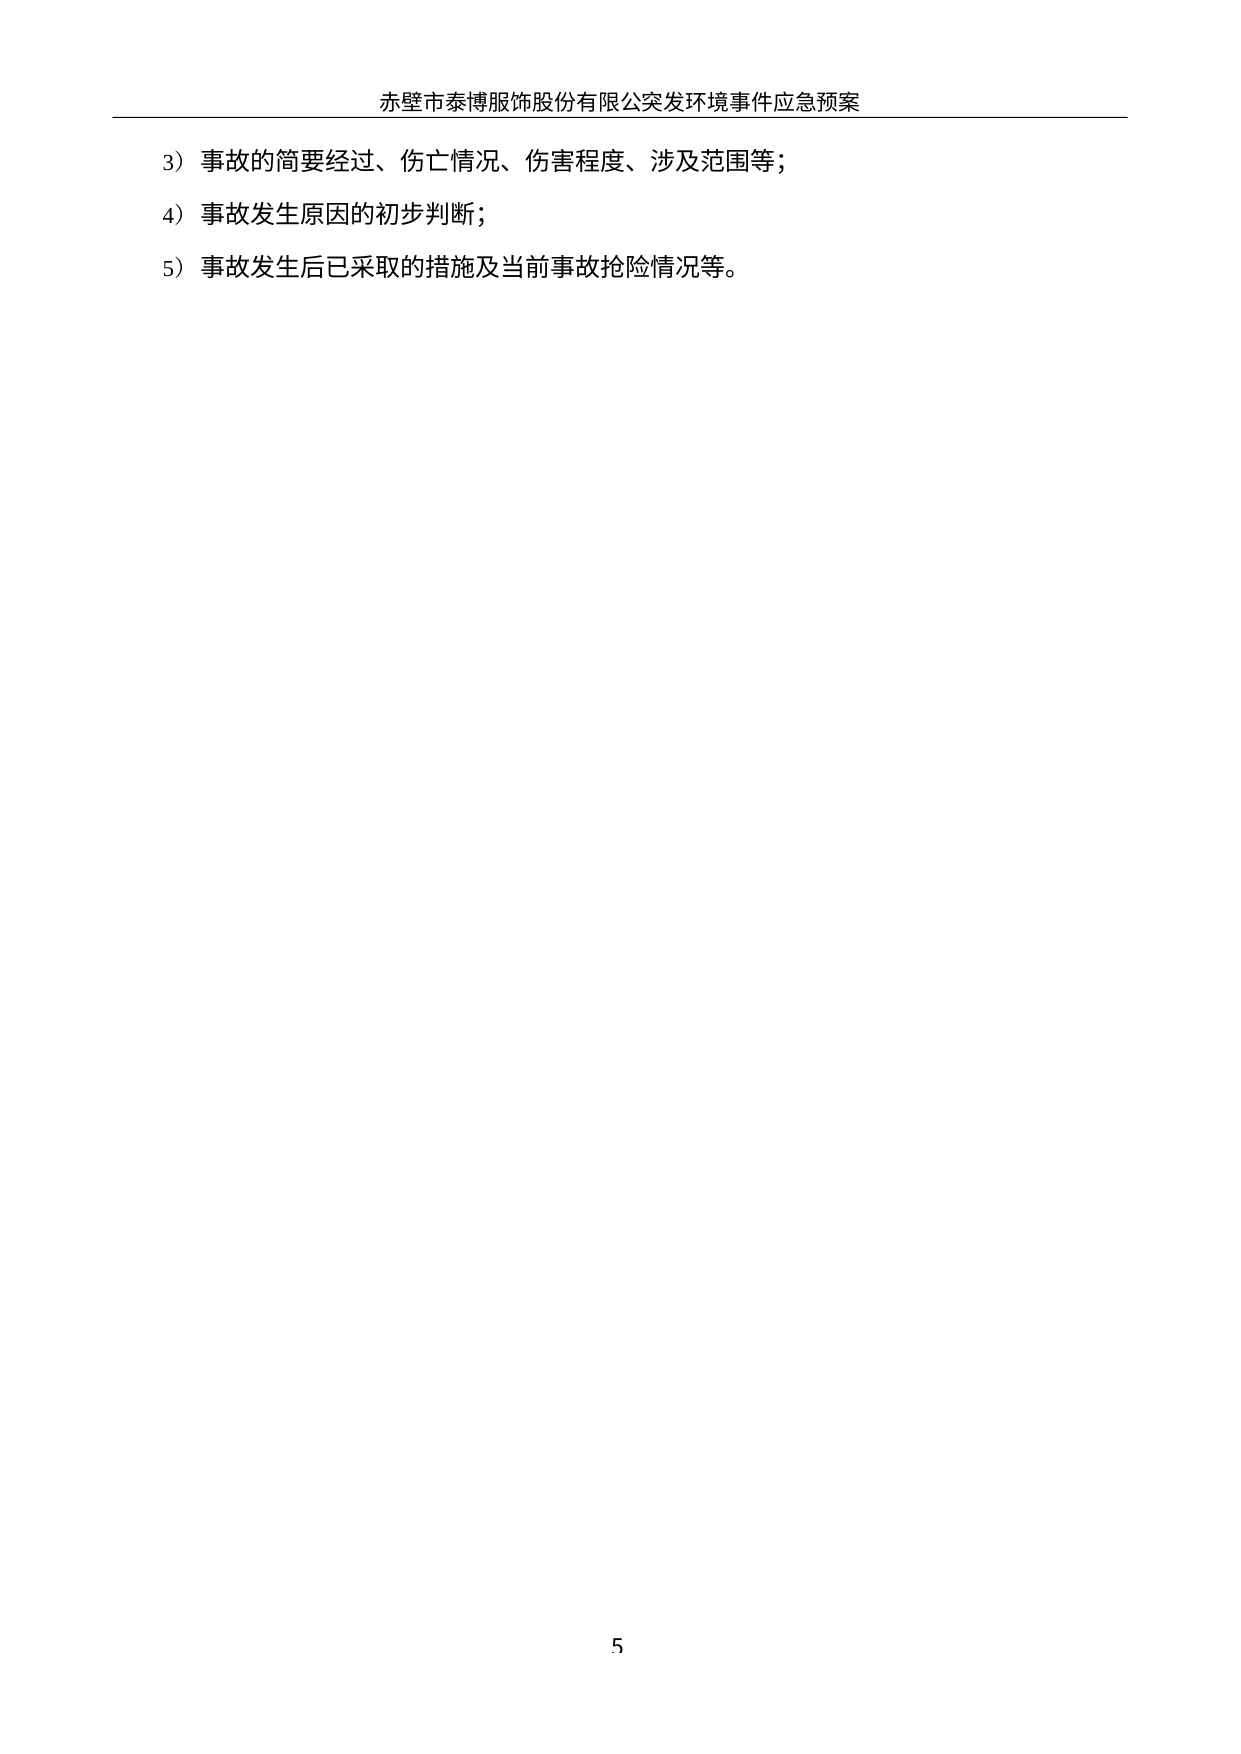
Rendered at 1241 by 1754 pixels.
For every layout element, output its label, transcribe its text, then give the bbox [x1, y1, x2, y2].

list 事故发生后已采取的措施及当前事故抢险情况等。 [162, 248, 1153, 284]
list 事故发生原因的初步判断； [162, 194, 1153, 231]
list 事故的简要经过、伤亡情况、伤害程度、涉及范围等； [162, 142, 1153, 178]
